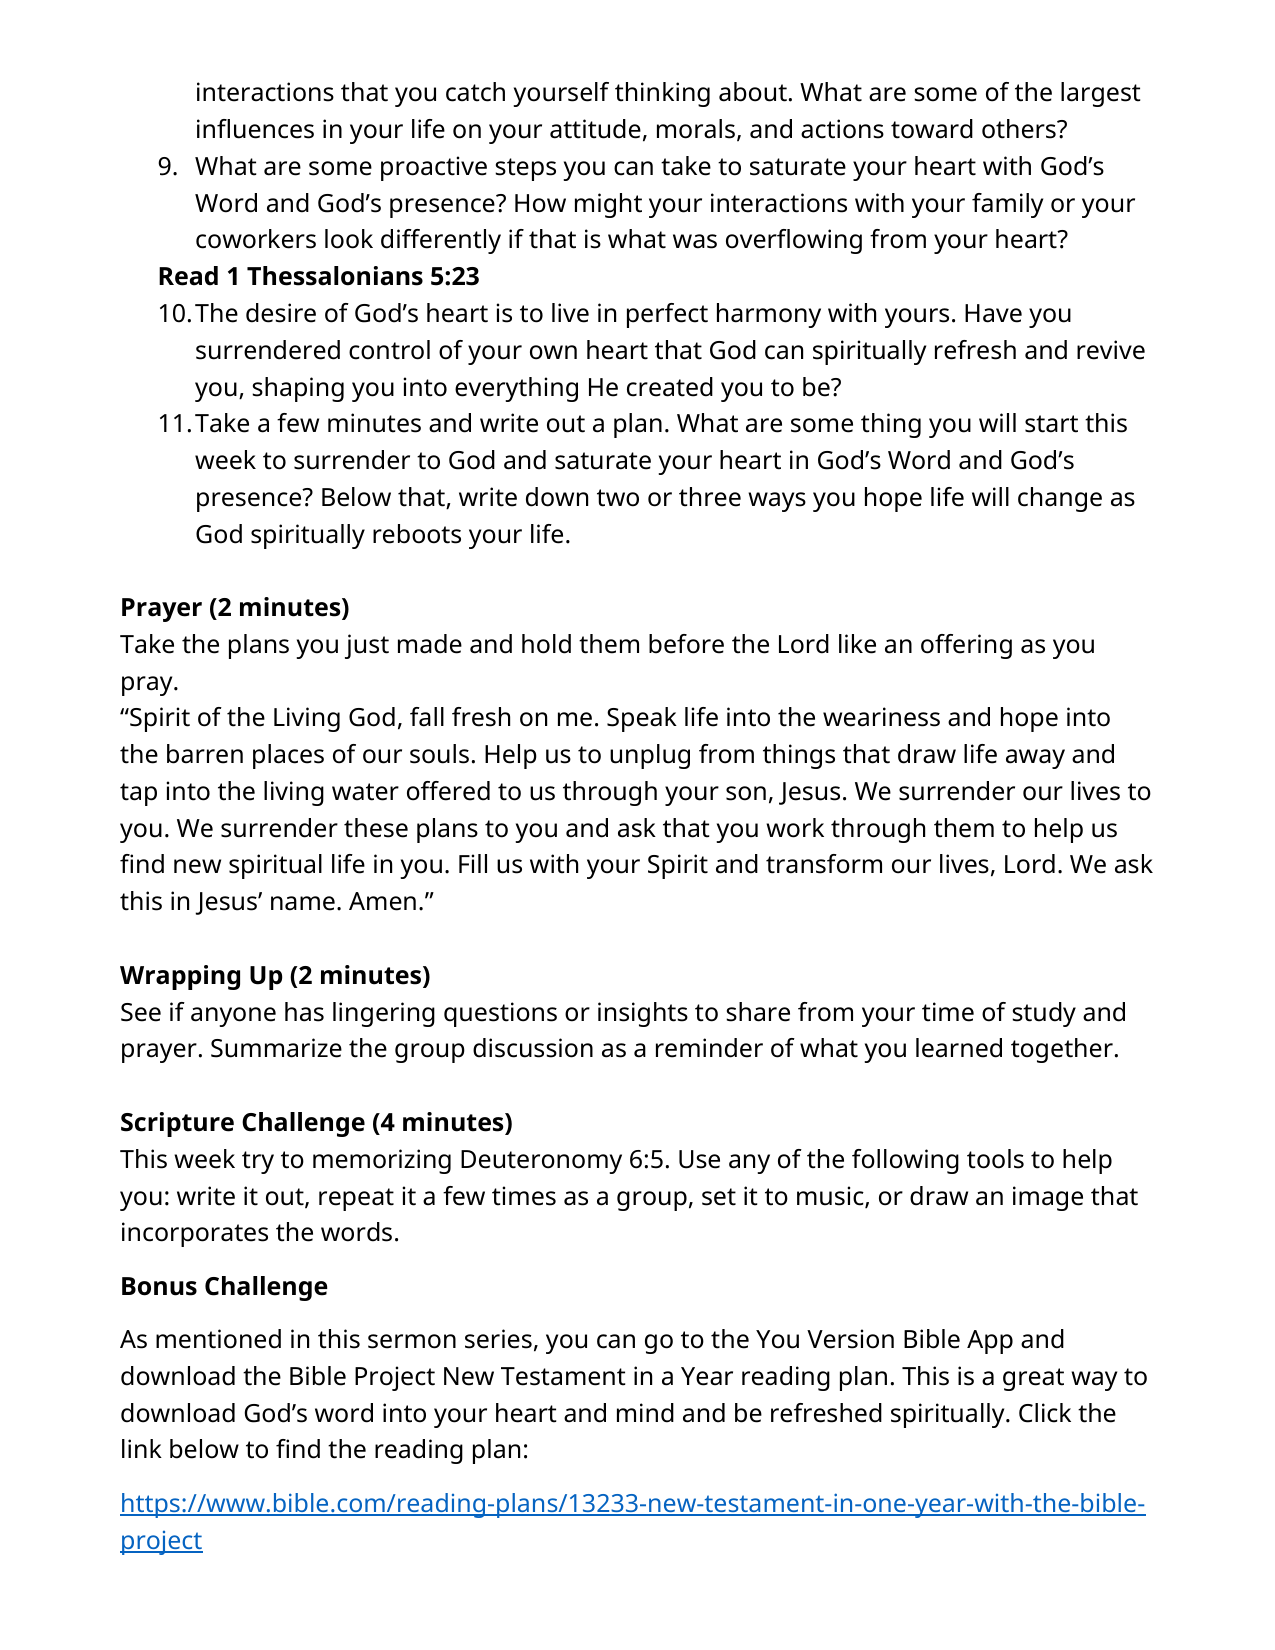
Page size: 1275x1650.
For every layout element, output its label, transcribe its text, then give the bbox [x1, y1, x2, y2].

text https://www.bible.com/reading-plans/13233-new-testament-in-one-year-with-the-bible-project [120, 1486, 1155, 1556]
text Read 1 Thessalonians 5:23 [157, 259, 1155, 293]
text As mentioned in this sermon series, you can go to the You Version Bible App and download the Bible Project New Testament in a Year reading plan. This is a great way to download God’s word into your heart and mind and be refreshed spiritually. Click the link below to find the reading plan: [120, 1322, 1155, 1466]
text Wrapping Up (2 minutes) [120, 957, 1155, 992]
text “Spirit of the Living God, fall fresh on me. Speak life into the weariness and hope into the barren places of our souls. Help us to unplug from things that draw life away and tap into the living water offered to us through your son, Jesus. We surrender our lives to you. We surrender these plans to you and ask that you work through them to help us find new spiritual life in you. Fill us with your Spirit and transform our lives, Lord. We ask this in Jesus’ name. Amen.” [120, 700, 1155, 918]
text Prayer (2 minutes) [120, 590, 1155, 624]
text See if anyone has lingering questions or insights to share from your time of study and prayer. Summarize the group discussion as a reminder of what you learned together. [120, 994, 1155, 1065]
text Take the plans you just made and hold them before the Lord like an offering as you pray. [120, 627, 1155, 697]
text This week try to memorizing Deuteronomy 6:5. Use any of the following tools to help you: write it out, repeat it a few times as a group, set it to music, or draw an image that incorporates the words. [120, 1141, 1155, 1249]
list Take a few minutes and write out a plan. What are some thing you will start this week to surrender to God and saturate your heart in God’s Word and God’s presence? Below that, write down two or three ways you hope life will change as God spiritually reboots your life. [157, 406, 1155, 550]
list What are some proactive steps you can take to saturate your heart with God’s Word and God’s presence? How might your interactions with your family or your coworkers look differently if that is what was overflowing from your heart? [157, 148, 1155, 256]
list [157, 75, 1155, 146]
text Bonus Challenge [120, 1268, 1155, 1302]
list The desire of God’s heart is to live in perfect harmony with yours. Have you surrendered control of your own heart that God can spiritually refresh and revive you, shaping you into everything He created you to be? [157, 296, 1155, 403]
text Scripture Challenge (4 minutes) [120, 1104, 1155, 1139]
